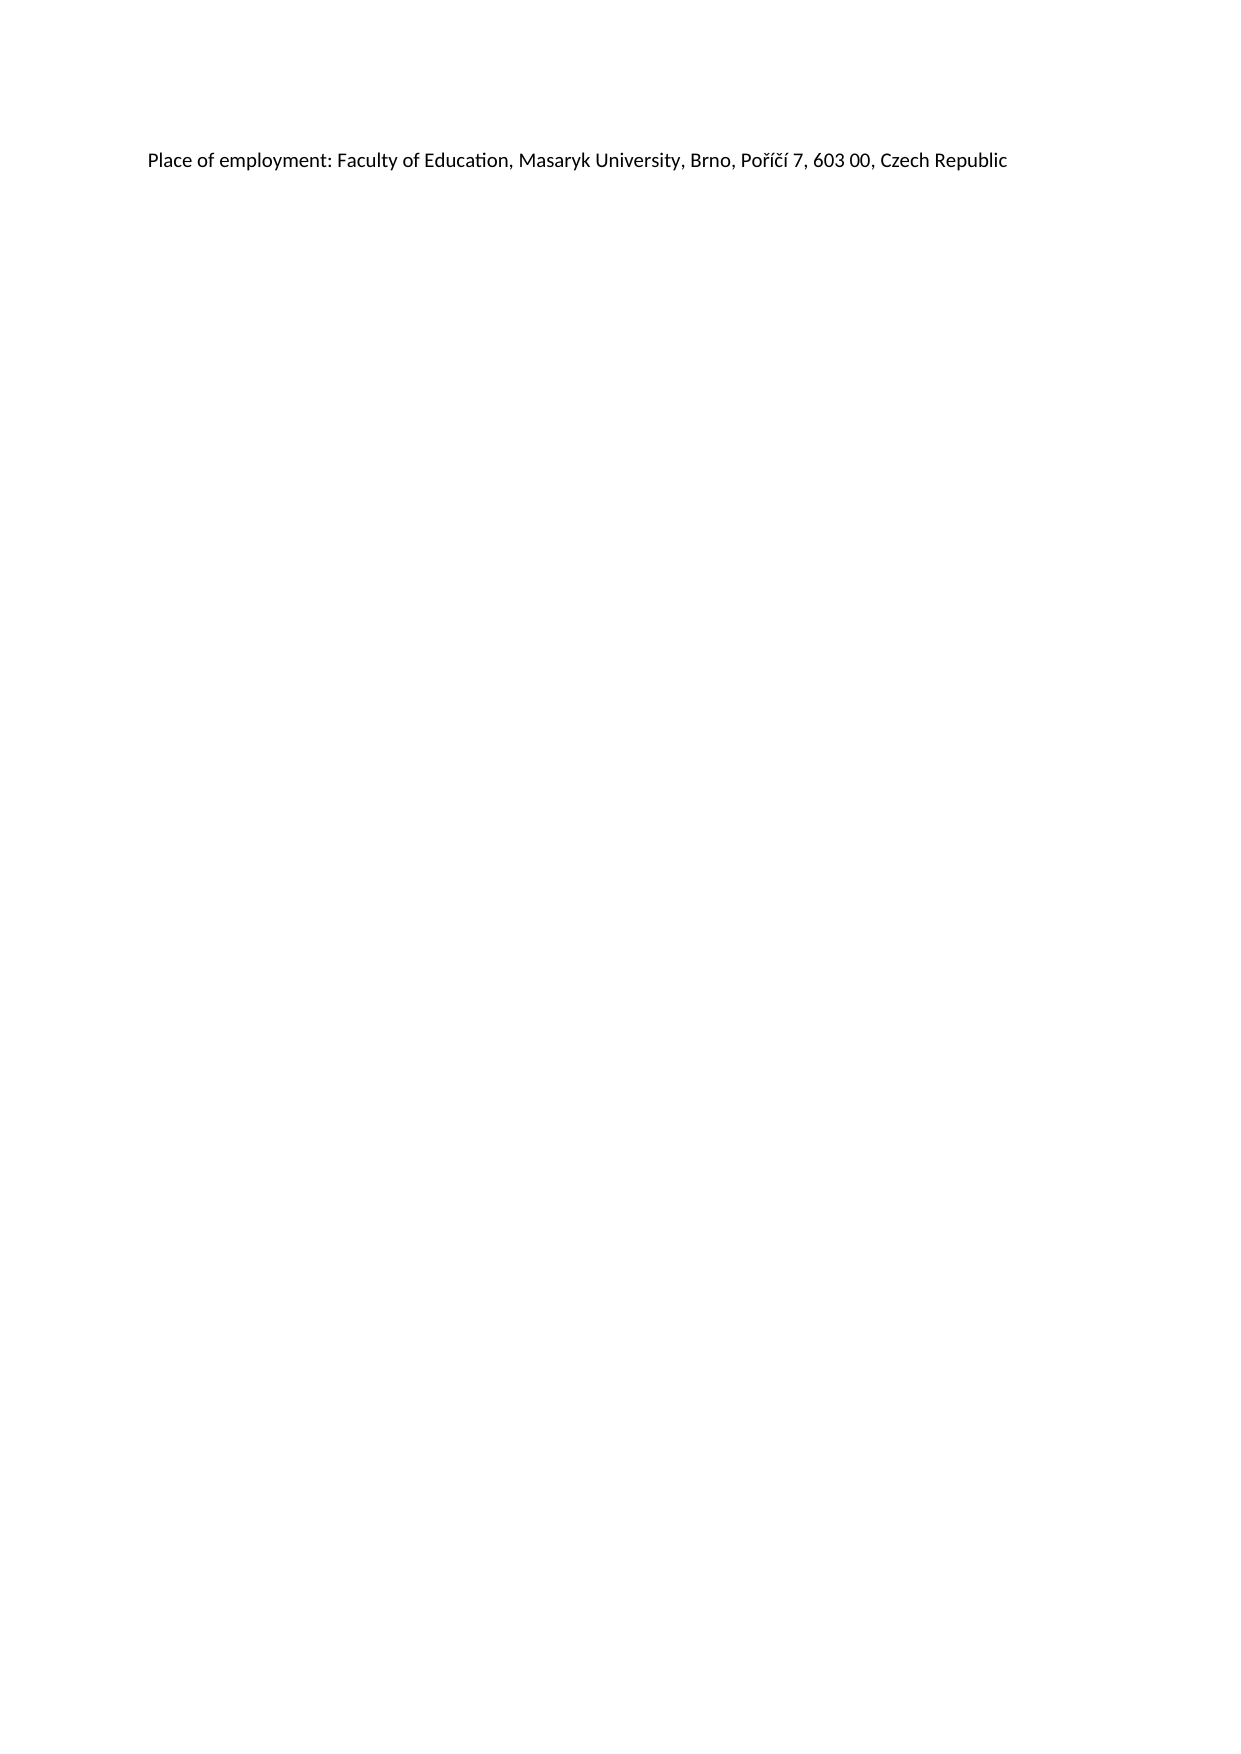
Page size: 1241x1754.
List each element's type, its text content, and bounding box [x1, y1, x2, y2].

text Place of employment: Faculty of Education, Masaryk University, Brno, Poříčí 7, 603 00, Czech Republic [148, 148, 1093, 173]
